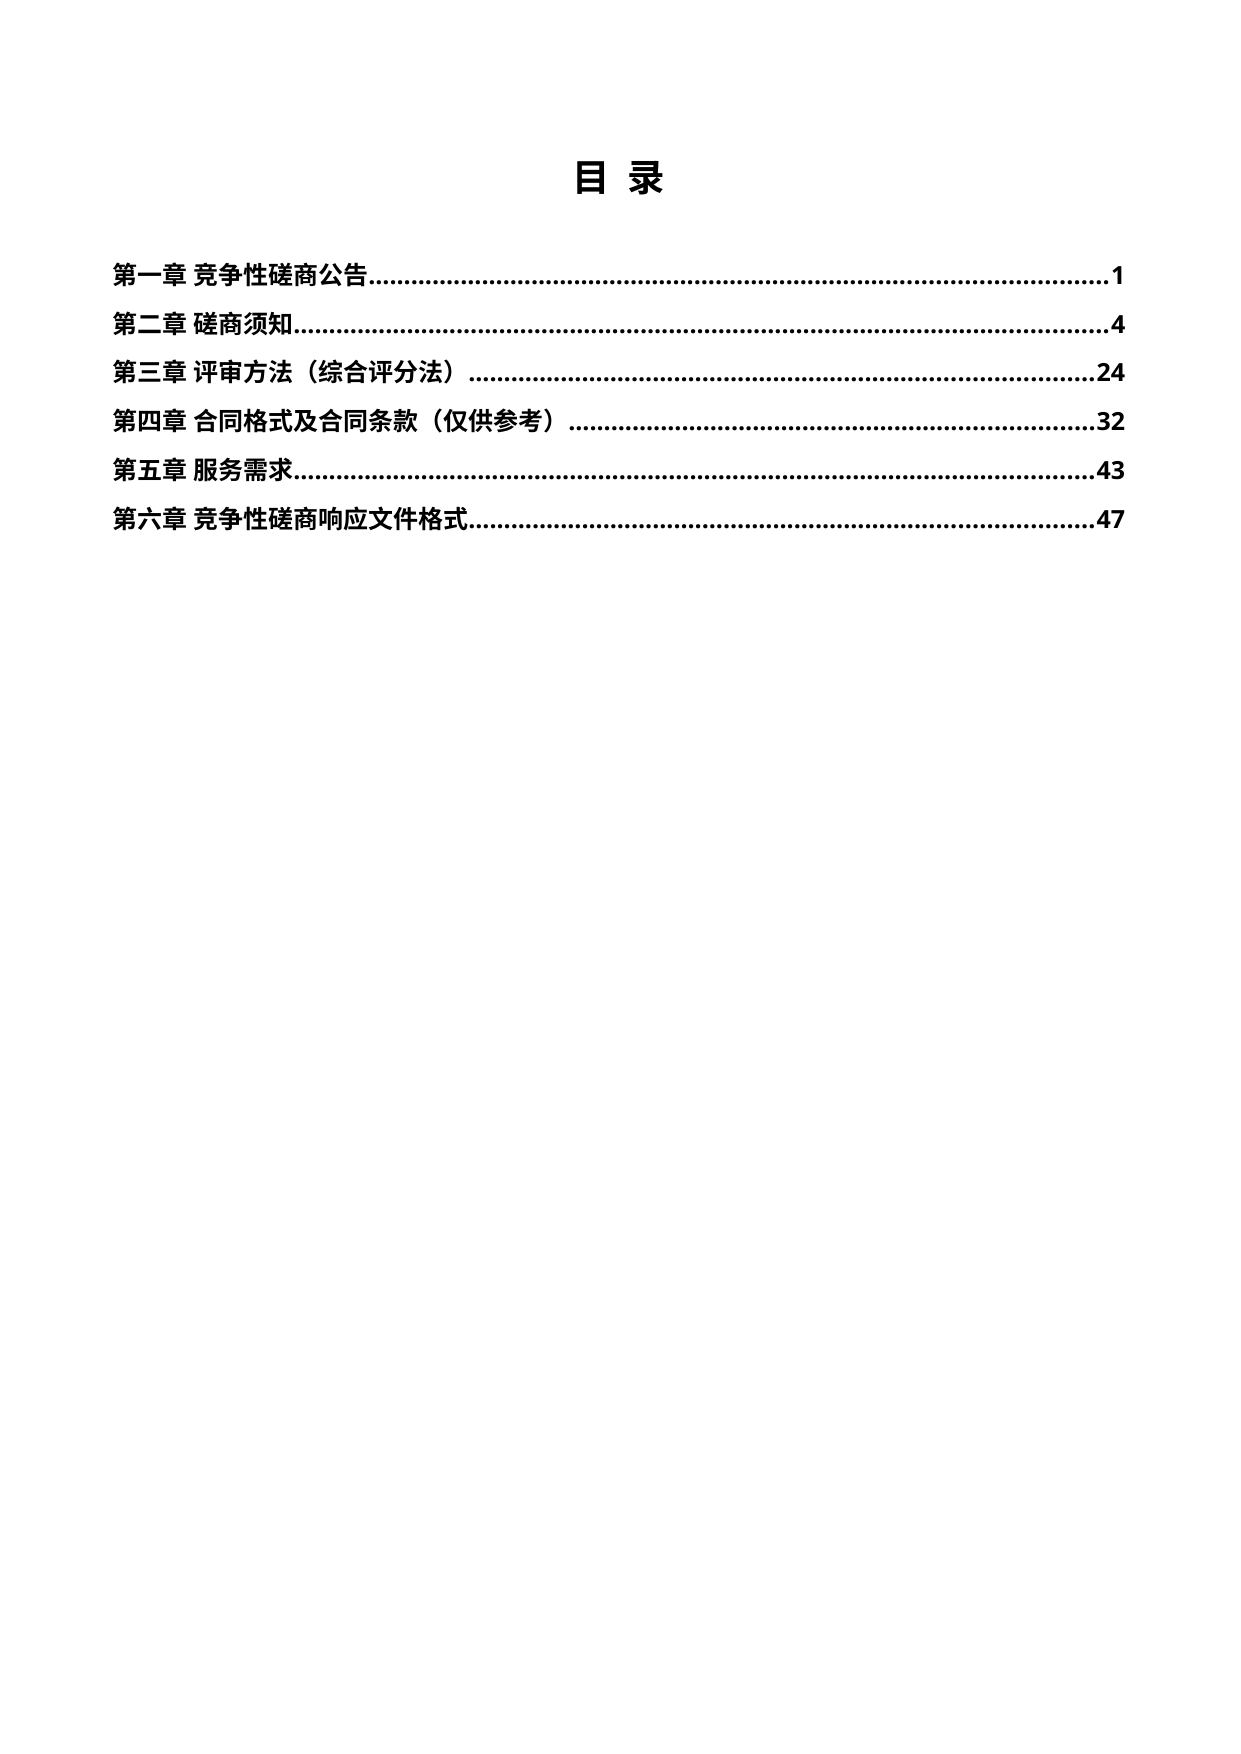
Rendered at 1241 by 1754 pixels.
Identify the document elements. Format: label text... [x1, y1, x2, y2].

text 第六章 竞争性磋商响应文件格式 47 [112, 499, 1125, 535]
text 第三章 评审方法（综合评分法） 24 [112, 353, 1125, 389]
text 第二章 磋商须知 4 [112, 304, 1125, 340]
text 第五章 服务需求 43 [293, 450, 1125, 487]
text 第一章 竞争性磋商公告 1 [187, 255, 1125, 292]
text 目 录 [112, 148, 1125, 202]
text 第四章 合同格式及合同条款（仅供参考） 32 [112, 402, 1125, 438]
